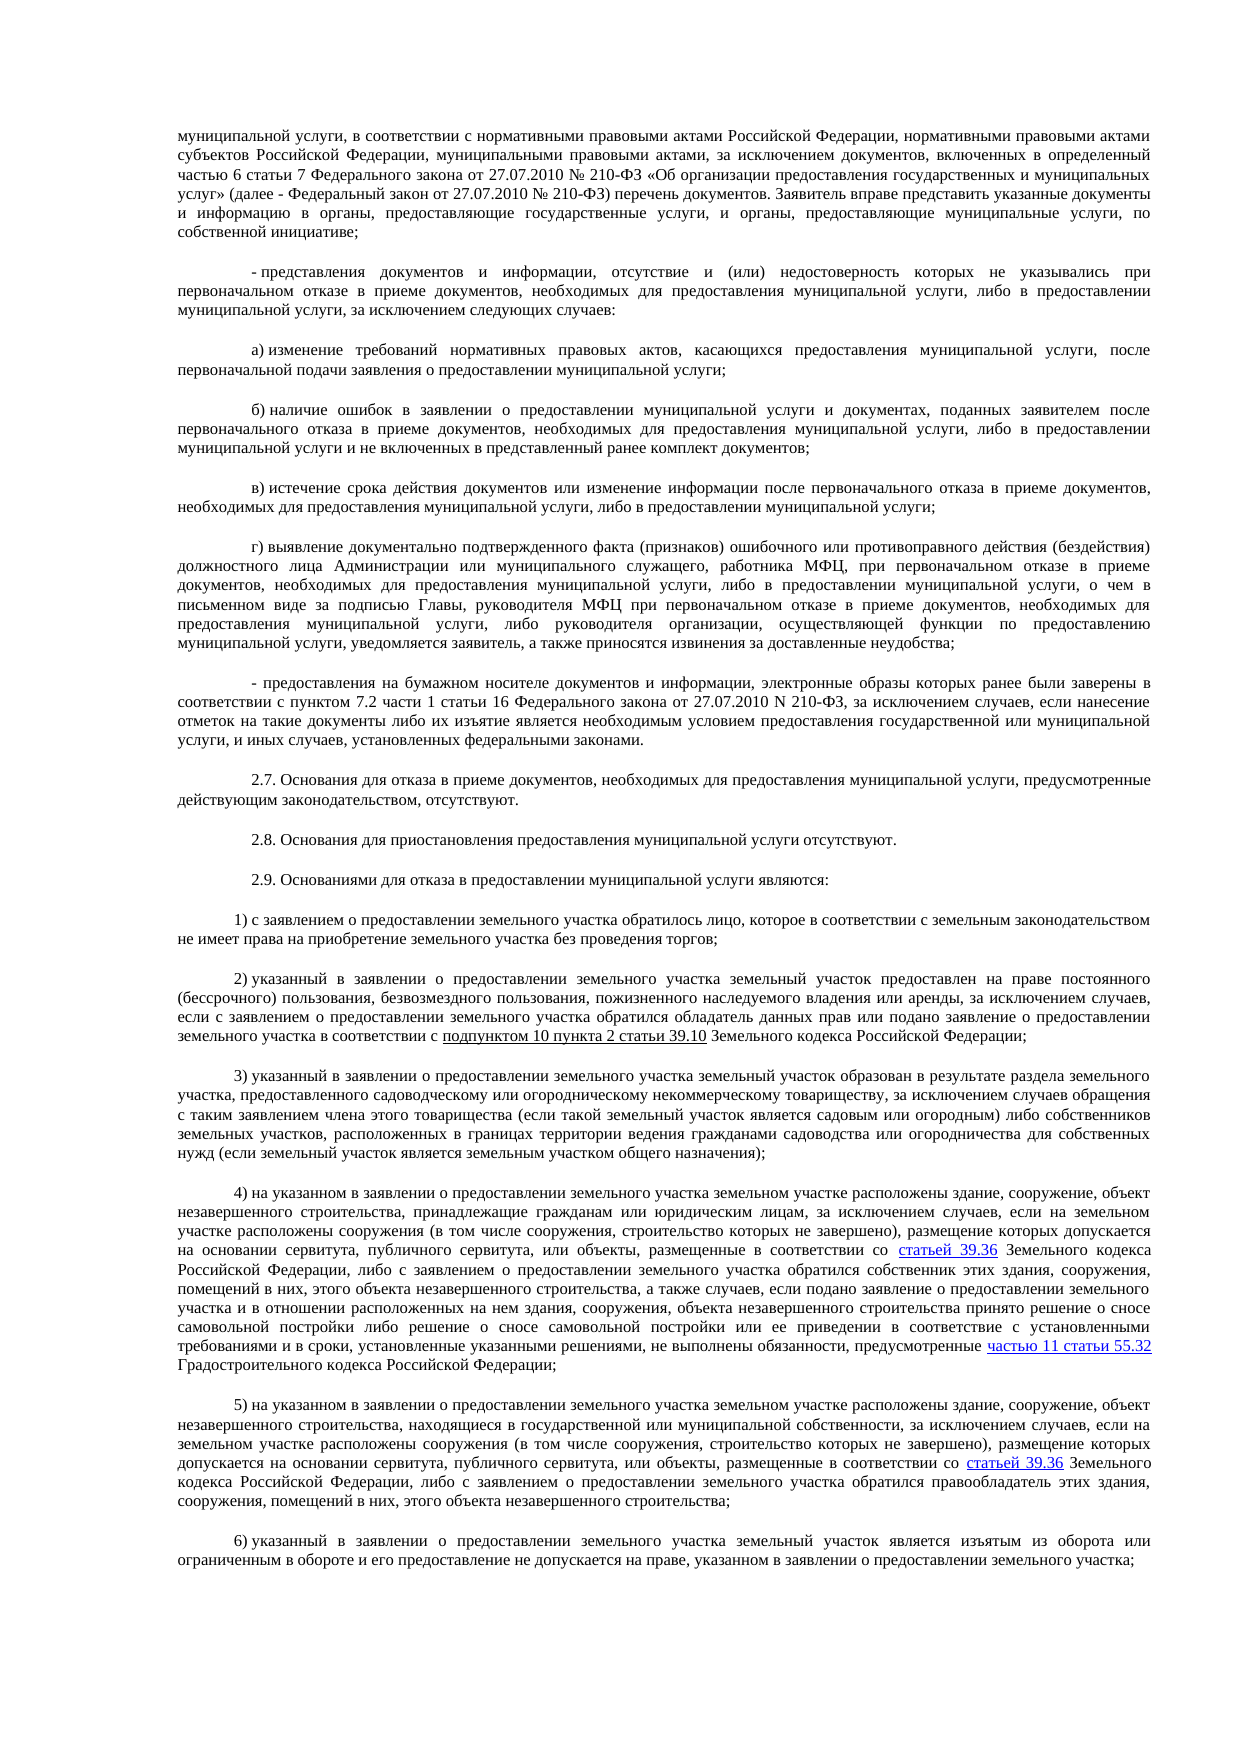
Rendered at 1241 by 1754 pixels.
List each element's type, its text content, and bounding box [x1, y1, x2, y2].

text б) наличие ошибок в заявлении о предоставлении муниципальной услуги и документах, поданных заявителем после первоначального отказа в приеме документов, необходимых для предоставления муниципальной услуги, либо в предоставлении муниципальной услуги и не включенных в представленный ранее комплект документов; [177, 399, 1152, 457]
text 4) на указанном в заявлении о предоставлении земельного участка земельном участке расположены здание, сооружение, объект незавершенного строительства, принадлежащие гражданам или юридическим лицам, за исключением случаев, если на земельном участке расположены сооружения (в том числе сооружения, строительство которых не завершено), размещение которых допускается на основании сервитута, публичного сервитута, или объекты, размещенные в соответствии со статьей 39.36 Земельного кодекса Российской Федерации, либо с заявлением о предоставлении земельного участка обратился собственник этих здания, сооружения, помещений в них, этого объекта незавершенного строительства, а также случаев, если подано заявление о предоставлении земельного участка и в отношении расположенных на нем здания, сооружения, объекта незавершенного строительства принято решение о сносе самовольной постройки либо решение о сносе самовольной постройки или ее приведении в соответствие с установленными требованиями и в сроки, установленные указанными решениями, не выполнены обязанности, предусмотренные частью 11 статьи 55.32 Градостроительного кодекса Российской Федерации; [177, 1183, 1152, 1374]
text а) изменение требований нормативных правовых актов, касающихся предоставления муниципальной услуги, после первоначальной подачи заявления о предоставлении муниципальной услуги; [177, 340, 1152, 378]
text 6) указанный в заявлении о предоставлении земельного участка земельный участок является изъятым из оборота или ограниченным в обороте и его предоставление не допускается на праве, указанном в заявлении о предоставлении земельного участка; [177, 1531, 1152, 1569]
text в) истечение срока действия документов или изменение информации после первоначального отказа в приеме документов, необходимых для предоставления муниципальной услуги, либо в предоставлении муниципальной услуги; [177, 478, 1152, 516]
text - представления документов и информации, отсутствие и (или) недостоверность которых не указывались при первоначальном отказе в приеме документов, необходимых для предоставления муниципальной услуги, либо в предоставлении муниципальной услуги, за исключением следующих случаев: [177, 262, 1152, 319]
text 2.7. Основания для отказа в приеме документов, необходимых для предоставления муниципальной услуги, предусмотренные действующим законодательством, отсутствуют. [177, 770, 1152, 808]
text г) выявление документально подтвержденного факта (признаков) ошибочного или противоправного действия (бездействия) должностного лица Администрации или муниципального служащего, работника МФЦ, при первоначальном отказе в приеме документов, необходимых для предоставления муниципальной услуги, либо в предоставлении муниципальной услуги, о чем в письменном виде за подписью Главы, руководителя МФЦ при первоначальном отказе в приеме документов, необходимых для предоставления муниципальной услуги, либо руководителя организации, осуществляющей функции по предоставлению муниципальной услуги, уведомляется заявитель, а также приносятся извинения за доставленные неудобства; [177, 537, 1152, 652]
text 3) указанный в заявлении о предоставлении земельного участка земельный участок образован в результате раздела земельного участка, предоставленного садоводческому или огородническому некоммерческому товариществу, за исключением случаев обращения с таким заявлением члена этого товарищества (если такой земельный участок является садовым или огородным) либо собственников земельных участков, расположенных в границах территории ведения гражданами садоводства или огородничества для собственных нужд (если земельный участок является земельным участком общего назначения); [177, 1066, 1152, 1162]
text - предоставления на бумажном носителе документов и информации, электронные образы которых ранее были заверены в соответствии с пунктом 7.2 части 1 статьи 16 Федерального закона от 27.07.2010 N 210-ФЗ, за исключением случаев, если нанесение отметок на такие документы либо их изъятие является необходимым условием предоставления государственной или муниципальной услуги, и иных случаев, установленных федеральными законами. [177, 673, 1152, 749]
text 2) указанный в заявлении о предоставлении земельного участка земельный участок предоставлен на праве постоянного (бессрочного) пользования, безвозмездного пользования, пожизненного наследуемого владения или аренды, за исключением случаев, если с заявлением о предоставлении земельного участка обратился обладатель данных прав или подано заявление о предоставлении земельного участка в соответствии с подпунктом 10 пункта 2 статьи 39.10 Земельного кодекса Российской Федерации; [177, 968, 1152, 1045]
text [177, 126, 1152, 241]
text 5) на указанном в заявлении о предоставлении земельного участка земельном участке расположены здание, сооружение, объект незавершенного строительства, находящиеся в государственной или муниципальной собственности, за исключением случаев, если на земельном участке расположены сооружения (в том числе сооружения, строительство которых не завершено), размещение которых допускается на основании сервитута, публичного сервитута, или объекты, размещенные в соответствии со статьей 39.36 Земельного кодекса Российской Федерации, либо с заявлением о предоставлении земельного участка обратился правообладатель этих здания, сооружения, помещений в них, этого объекта незавершенного строительства; [177, 1395, 1152, 1510]
text 1) с заявлением о предоставлении земельного участка обратилось лицо, которое в соответствии с земельным законодательством не имеет права на приобретение земельного участка без проведения торгов; [177, 909, 1152, 948]
text 2.8. Основания для приостановления предоставления муниципальной услуги отсутствуют. [177, 829, 1152, 848]
text 2.9. Основаниями для отказа в предоставлении муниципальной услуги являются: [177, 869, 1152, 888]
